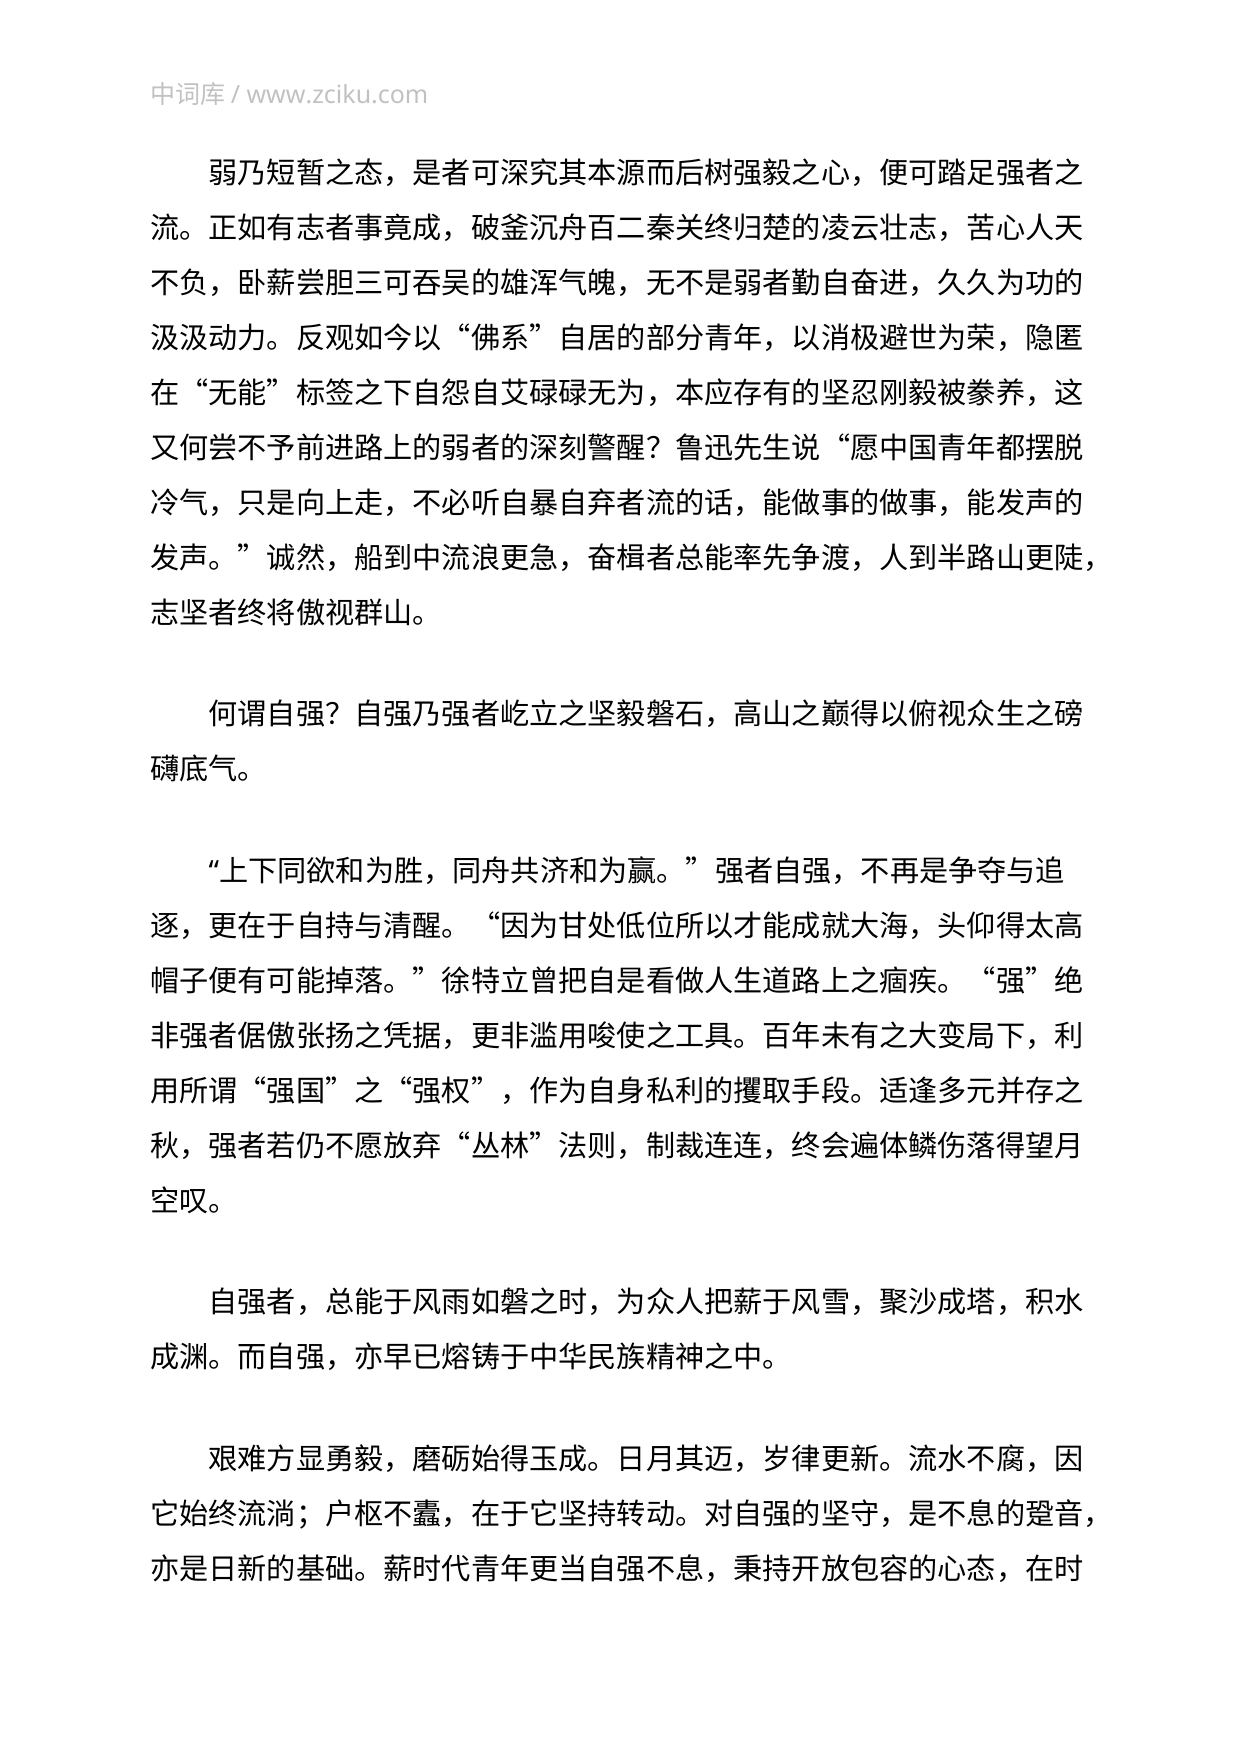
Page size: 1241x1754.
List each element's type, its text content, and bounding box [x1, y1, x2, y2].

text “上下同欲和为胜，同舟共济和为赢。”强者自强，不再是争夺与追逐，更在于自持与清醒。“因为甘处低位所以才能成就大海，头仰得太高帽子便有可能掉落。”徐特立曾把自是看做人生道路上之痼疾。“强”绝非强者倨傲张扬之凭据，更非滥用唆使之工具。百年未有之大变局下，利用所谓“强国”之“强权”，作为自身私利的攫取手段。适逢多元并存之秋，强者若仍不愿放弃“丛林”法则，制裁连连，终会遍体鳞伤落得望月空叹。 [150, 848, 1090, 1219]
text 自强者，总能于风雨如磐之时，为众人把薪于风雪，聚沙成塔，积水成渊。而自强，亦早已熔铸于中华民族精神之中。 [150, 1279, 1090, 1376]
text 弱乃短暂之态，是者可深究其本源而后树强毅之心，便可踏足强者之流。正如有志者事竟成，破釜沉舟百二秦关终归楚的凌云壮志，苦心人天不负，卧薪尝胆三可吞吴的雄浑气魄，无不是弱者勤自奋进，久久为功的汲汲动力。反观如今以“佛系”自居的部分青年，以消极避世为荣，隐匿在“无能”标签之下自怨自艾碌碌无为，本应存有的坚忍刚毅被豢养，这又何尝不予前进路上的弱者的深刻警醒？鲁迅先生说“愿中国青年都摆脱冷气，只是向上走，不必听自暴自弃者流的话，能做事的做事，能发声的发声。”诚然，船到中流浪更急，奋楫者总能率先争渡，人到半路山更陡，志坚者终将傲视群山。 [150, 150, 1090, 631]
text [150, 1436, 1090, 1588]
text 何谓自强？自强乃强者屹立之坚毅磐石，高山之巅得以俯视众生之磅礴底气。 [150, 691, 1090, 788]
